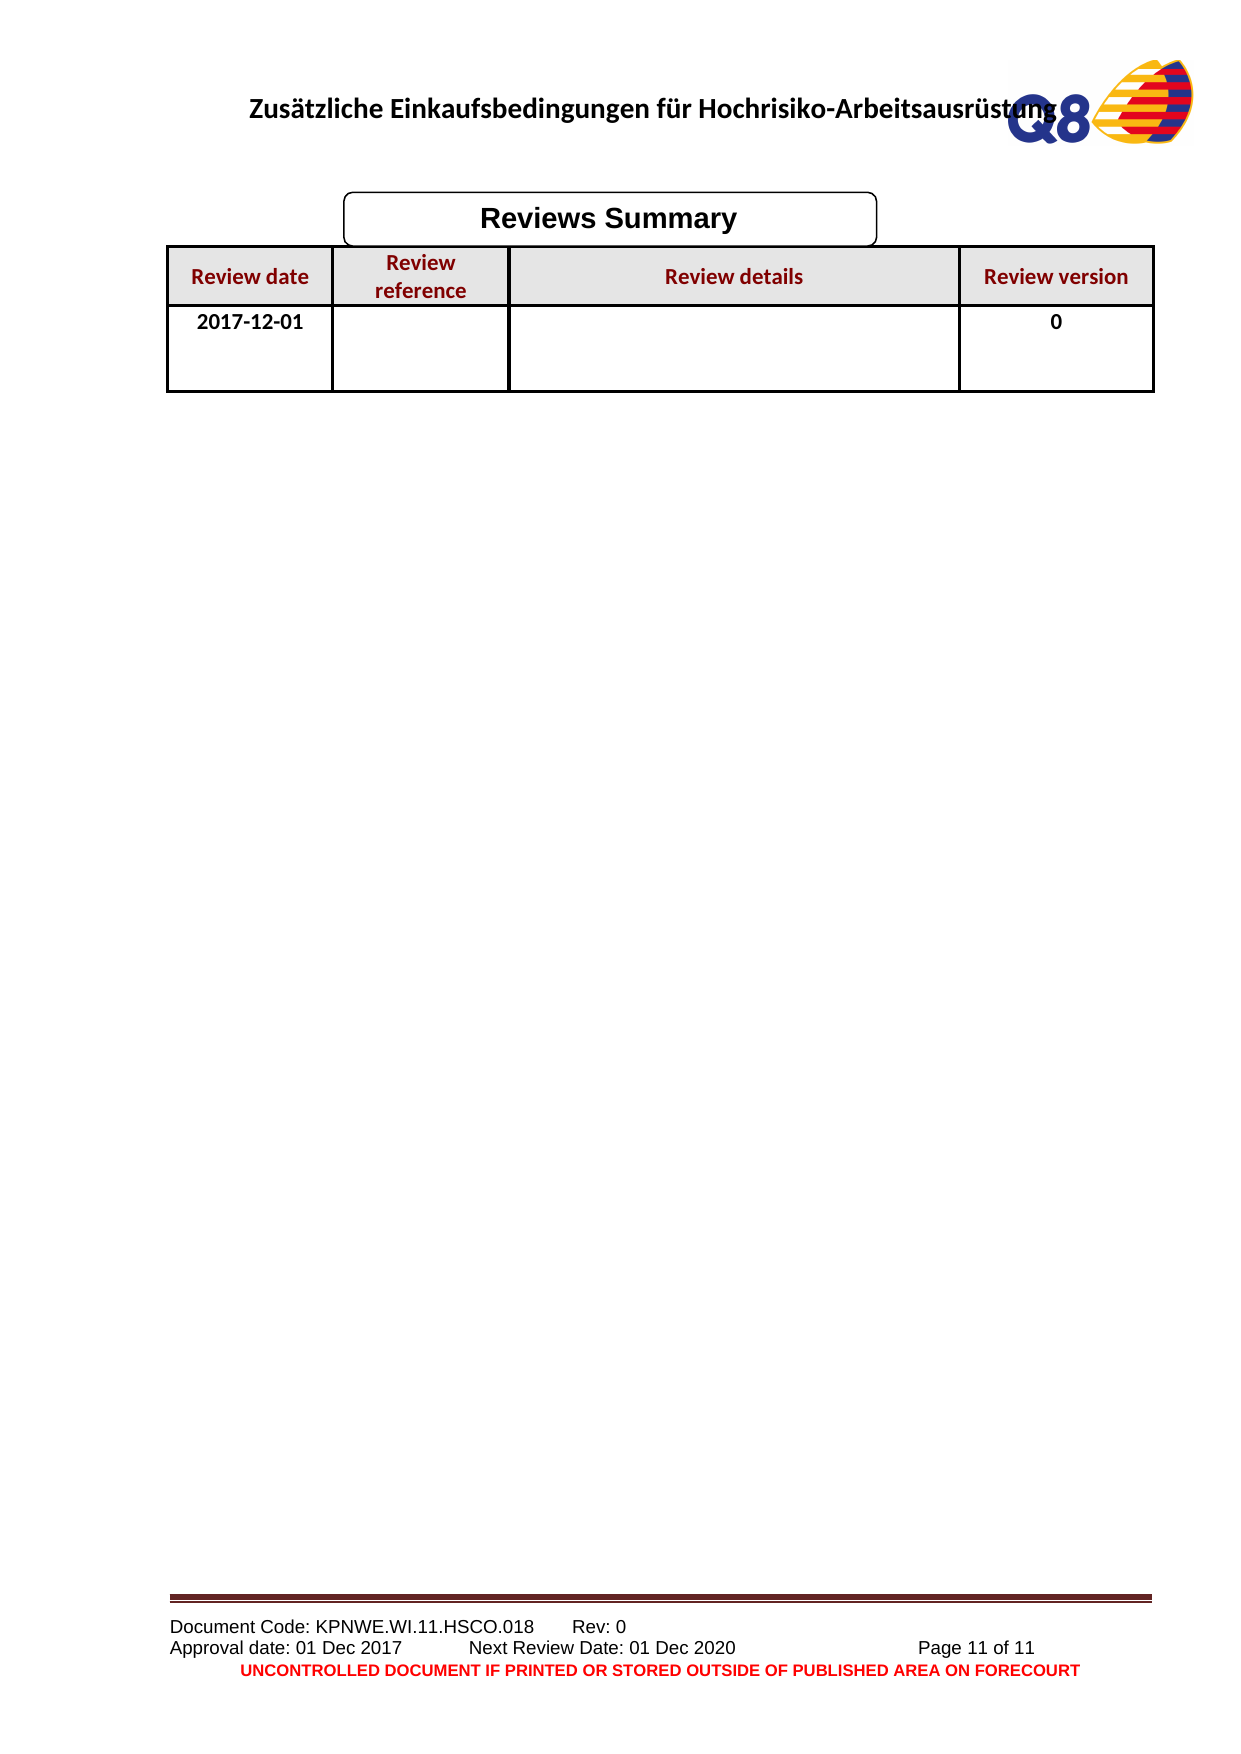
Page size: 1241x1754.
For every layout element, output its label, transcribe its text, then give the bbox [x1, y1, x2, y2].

table_cell [511, 307, 958, 389]
table_cell 0 [961, 307, 1152, 389]
table_cell [334, 307, 507, 389]
table_cell 2017-12-01 [169, 307, 331, 389]
table_header Review details [511, 248, 958, 304]
table_header Review reference [334, 248, 507, 304]
picture [1007, 60, 1194, 146]
table_header Review date [169, 248, 331, 304]
table_header Review version [961, 248, 1152, 304]
